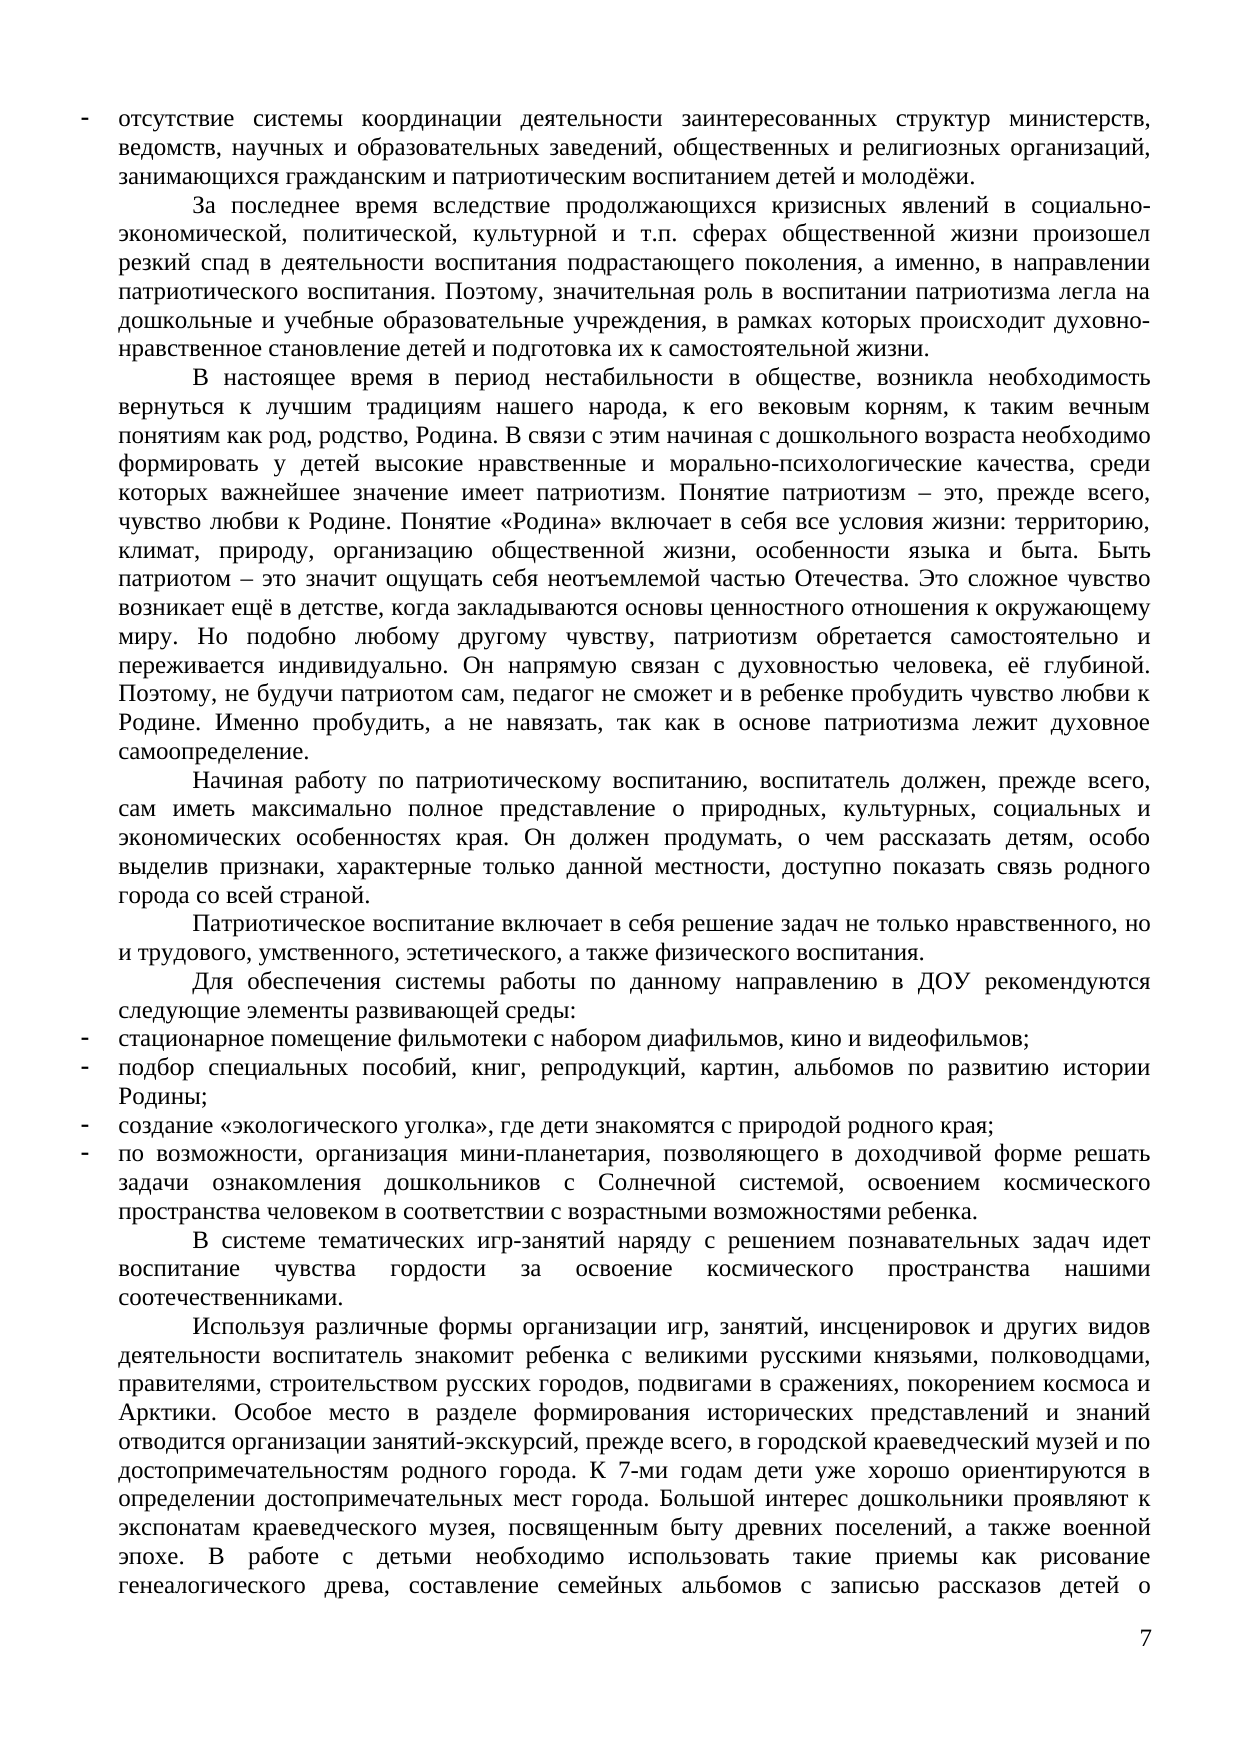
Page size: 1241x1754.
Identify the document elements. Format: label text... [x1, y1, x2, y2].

list подбор специальных пособий, книг, репродукций, картин, альбомов по развитию истории Родины; [81, 1052, 1152, 1110]
text В системе тематических игр-занятий наряду с решением познавательных задач идет воспитание чувства гордости за освоение космического пространства нашими соотечественниками. [118, 1225, 1152, 1311]
text В настоящее время в период нестабильности в обществе, возникла необходимость вернуться к лучшим традициям нашего народа, к его вековым корням, к таким вечным понятиям как род, родство, Родина. В связи с этим начиная с дошкольного возраста необходимо формировать у детей высокие нравственные и морально-психологические качества, среди которых важнейшее значение имеет патриотизм. Понятие патриотизм – это, прежде всего, чувство любви к Родине. Понятие «Родина» включает в себя все условия жизни: территорию, климат, природу, организацию общественной жизни, особенности языка и быта. Быть патриотом – это значит ощущать себя неотъемлемой частью Отечества. Это сложное чувство возникает ещё в детстве, когда закладываются основы ценностного отношения к окружающему миру. Но подобно любому другому чувству, патриотизм обретается самостоятельно и переживается индивидуально. Он напрямую связан с духовностью человека, её глубиной. Поэтому, не будучи патриотом сам, педагог не сможет и в ребенке пробудить чувство любви к Родине. Именно пробудить, а не навязать, так как в основе патриотизма лежит духовное самоопределение. [118, 362, 1152, 765]
text Для обеспечения системы работы по данному направлению в ДОУ рекомендуются следующие элементы развивающей среды: [118, 966, 1152, 1023]
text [118, 1311, 1152, 1598]
list стационарное помещение фильмотеки с набором диафильмов, кино и видеофильмов; [81, 1023, 1152, 1052]
list по возможности, организация мини-планетария, позволяющего в доходчивой форме решать задачи ознакомления дошкольников с Солнечной системой, освоением космического пространства человеком в соответствии с возрастными возможностями ребенка. [81, 1138, 1152, 1225]
list отсутствие системы координации деятельности заинтересованных структур министерств, ведомств, научных и образовательных заведений, общественных и религиозных организаций, занимающихся гражданским и патриотическим воспитанием детей и молодёжи. [81, 103, 1152, 190]
text За последнее время вследствие продолжающихся кризисных явлений в социально-экономической, политической, культурной и т.п. сферах общественной жизни произошел резкий спад в деятельности воспитания подрастающего поколения, а именно, в направлении патриотического воспитания. Поэтому, значительная роль в воспитании патриотизма легла на дошкольные и учебные образовательные учреждения, в рамках которых происходит духовно-нравственное становление детей и подготовка их к самостоятельной жизни. [118, 190, 1152, 362]
text Начиная работу по патриотическому воспитанию, воспитатель должен, прежде всего, сам иметь максимально полное представление о природных, культурных, социальных и экономических особенностях края. Он должен продумать, о чем рассказать детям, особо выделив признаки, характерные только данной местности, доступно показать связь родного города со всей страной. [118, 765, 1152, 908]
text Патриотическое воспитание включает в себя решение задач не только нравственного, но и трудового, умственного, эстетического, а также физического воспитания. [118, 908, 1152, 966]
list создание «экологического уголка», где дети знакомятся с природой родного края; [81, 1110, 1152, 1138]
